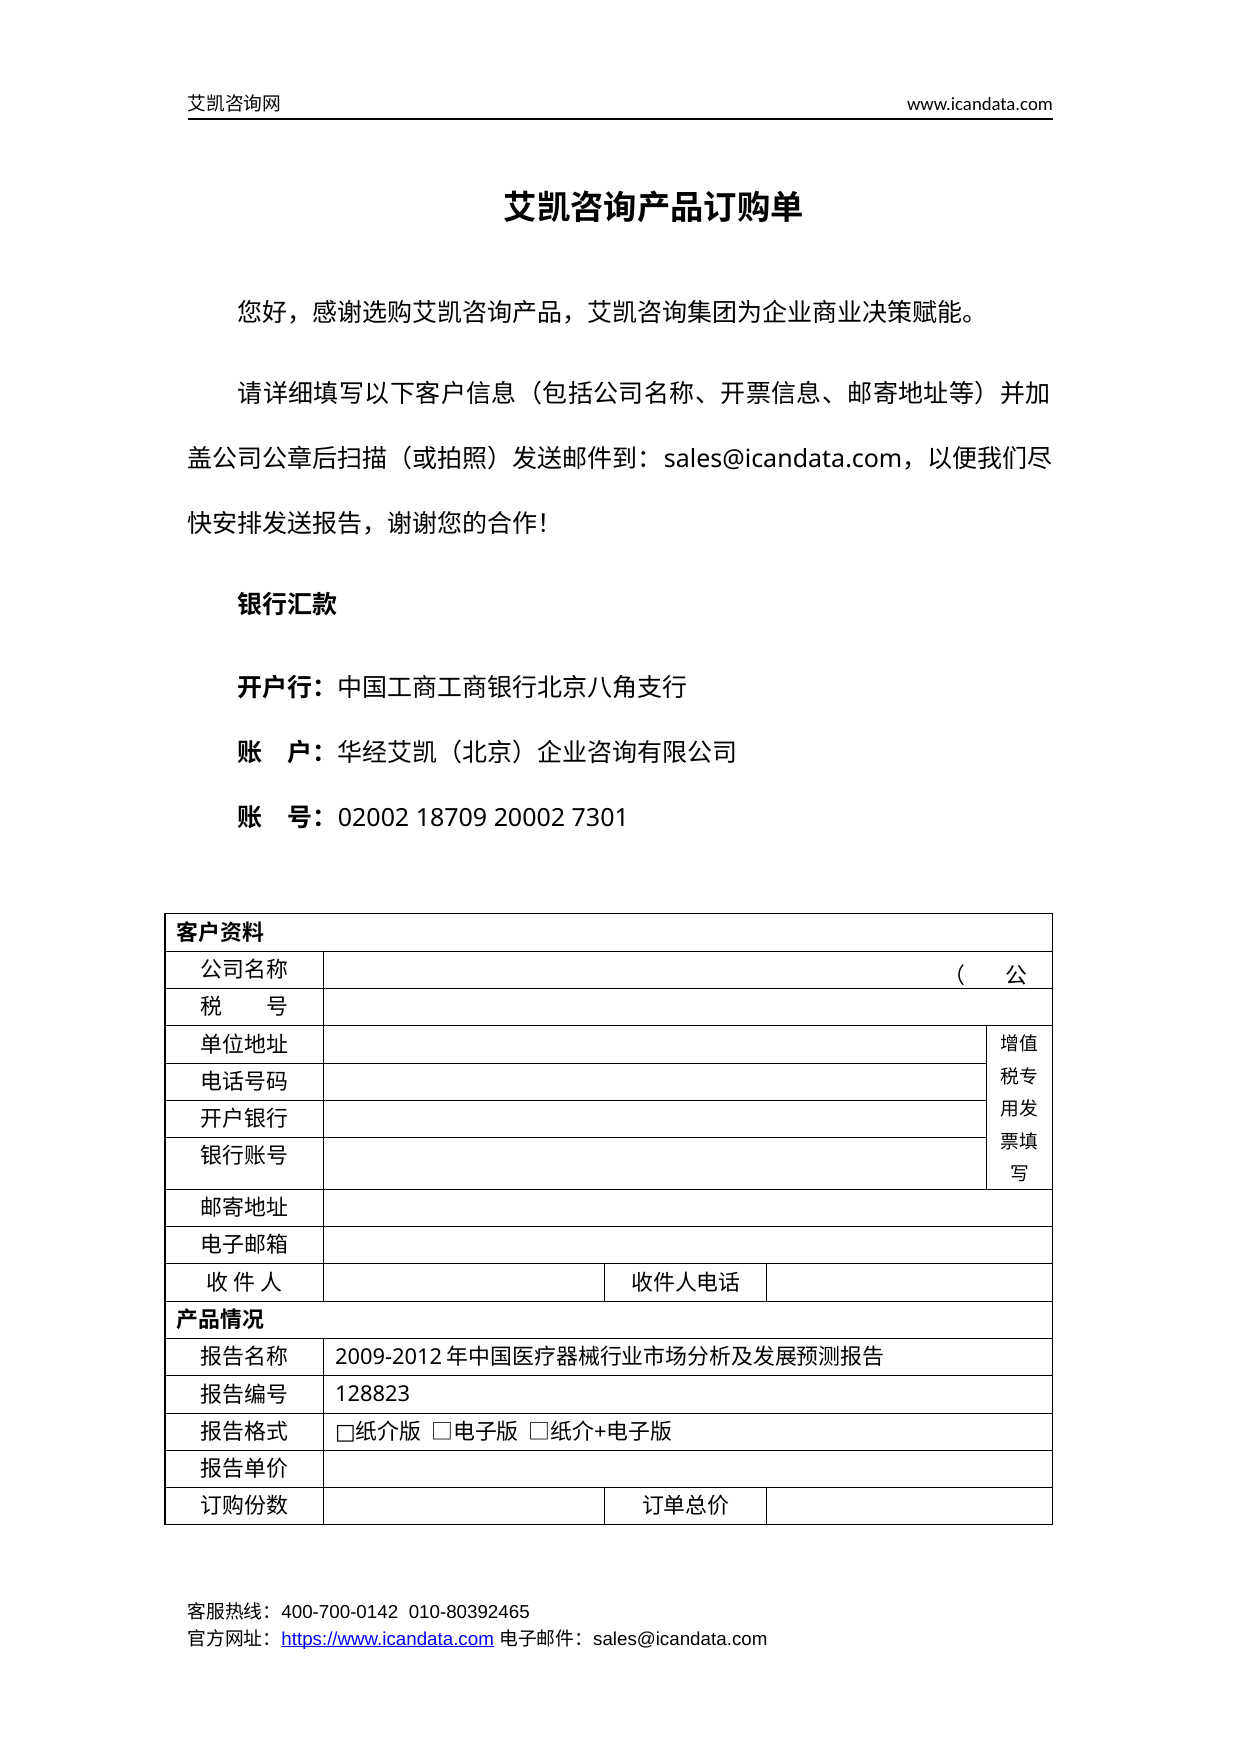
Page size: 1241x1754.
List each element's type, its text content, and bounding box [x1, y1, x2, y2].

text 银行汇款 [187, 570, 1053, 635]
table_cell 产品情况 [166, 1302, 1052, 1338]
table_cell [324, 952, 1052, 988]
text 请详细填写以下客户信息（包括公司名称、开票信息、邮寄地址等）并加盖公司公章后扫描（或拍照）发送邮件到：sales@icandata.com，以便我们尽快安排发送报告，谢谢您的合作！ [187, 359, 1053, 554]
text 账 号：02002 18709 20002 7301 [187, 783, 1053, 848]
text 开户行：中国工商工商银行北京八角支行 [187, 653, 1053, 718]
table_cell 电话号码 [166, 1064, 323, 1100]
table_cell [324, 1451, 1052, 1487]
table_cell 增值税专用发票填写 [987, 1026, 1052, 1189]
table_cell 订单总价 [605, 1488, 766, 1524]
table_cell 银行账号 [166, 1138, 323, 1189]
table_cell 订购份数 [166, 1488, 323, 1524]
table_cell 公司名称 [166, 952, 323, 988]
table_cell 报告单价 [166, 1451, 323, 1487]
table_cell 报告格式 [166, 1414, 323, 1450]
table_cell [324, 1264, 604, 1301]
table_cell [767, 1488, 1052, 1524]
table_cell [324, 1227, 1052, 1263]
table_cell 收 件 人 [166, 1264, 323, 1301]
table_cell 128823 [324, 1376, 1052, 1412]
table_cell [324, 1190, 1052, 1226]
table_cell [324, 1488, 604, 1524]
table_cell □纸介版 □电子版 □纸介+电子版 [324, 1414, 1052, 1450]
table_cell 2009-2012年中国医疗器械行业市场分析及发展预测报告 [324, 1339, 1052, 1375]
text 您好，感谢选购艾凯咨询产品，艾凯咨询集团为企业商业决策赋能。 [187, 278, 1053, 343]
table_cell 报告名称 [166, 1339, 323, 1375]
table_cell [324, 1101, 986, 1137]
table_cell [324, 989, 1052, 1025]
text 账 户：华经艾凯（北京）企业咨询有限公司 [187, 718, 1053, 783]
table_cell [324, 1064, 986, 1100]
table_cell [324, 1026, 986, 1062]
table_cell 报告编号 [166, 1376, 323, 1412]
table_cell 电子邮箱 [166, 1227, 323, 1263]
table_cell 单位地址 [166, 1026, 323, 1062]
table_cell 邮寄地址 [166, 1190, 323, 1226]
table_cell 收件人电话 [605, 1264, 766, 1301]
table_header 客户资料 [166, 914, 1052, 951]
table_cell 开户银行 [166, 1101, 323, 1137]
table_cell [767, 1264, 1052, 1301]
text 艾凯咨询产品订购单 [187, 172, 1053, 237]
table_cell 税 号 [166, 989, 323, 1025]
table_cell [324, 1138, 986, 1189]
